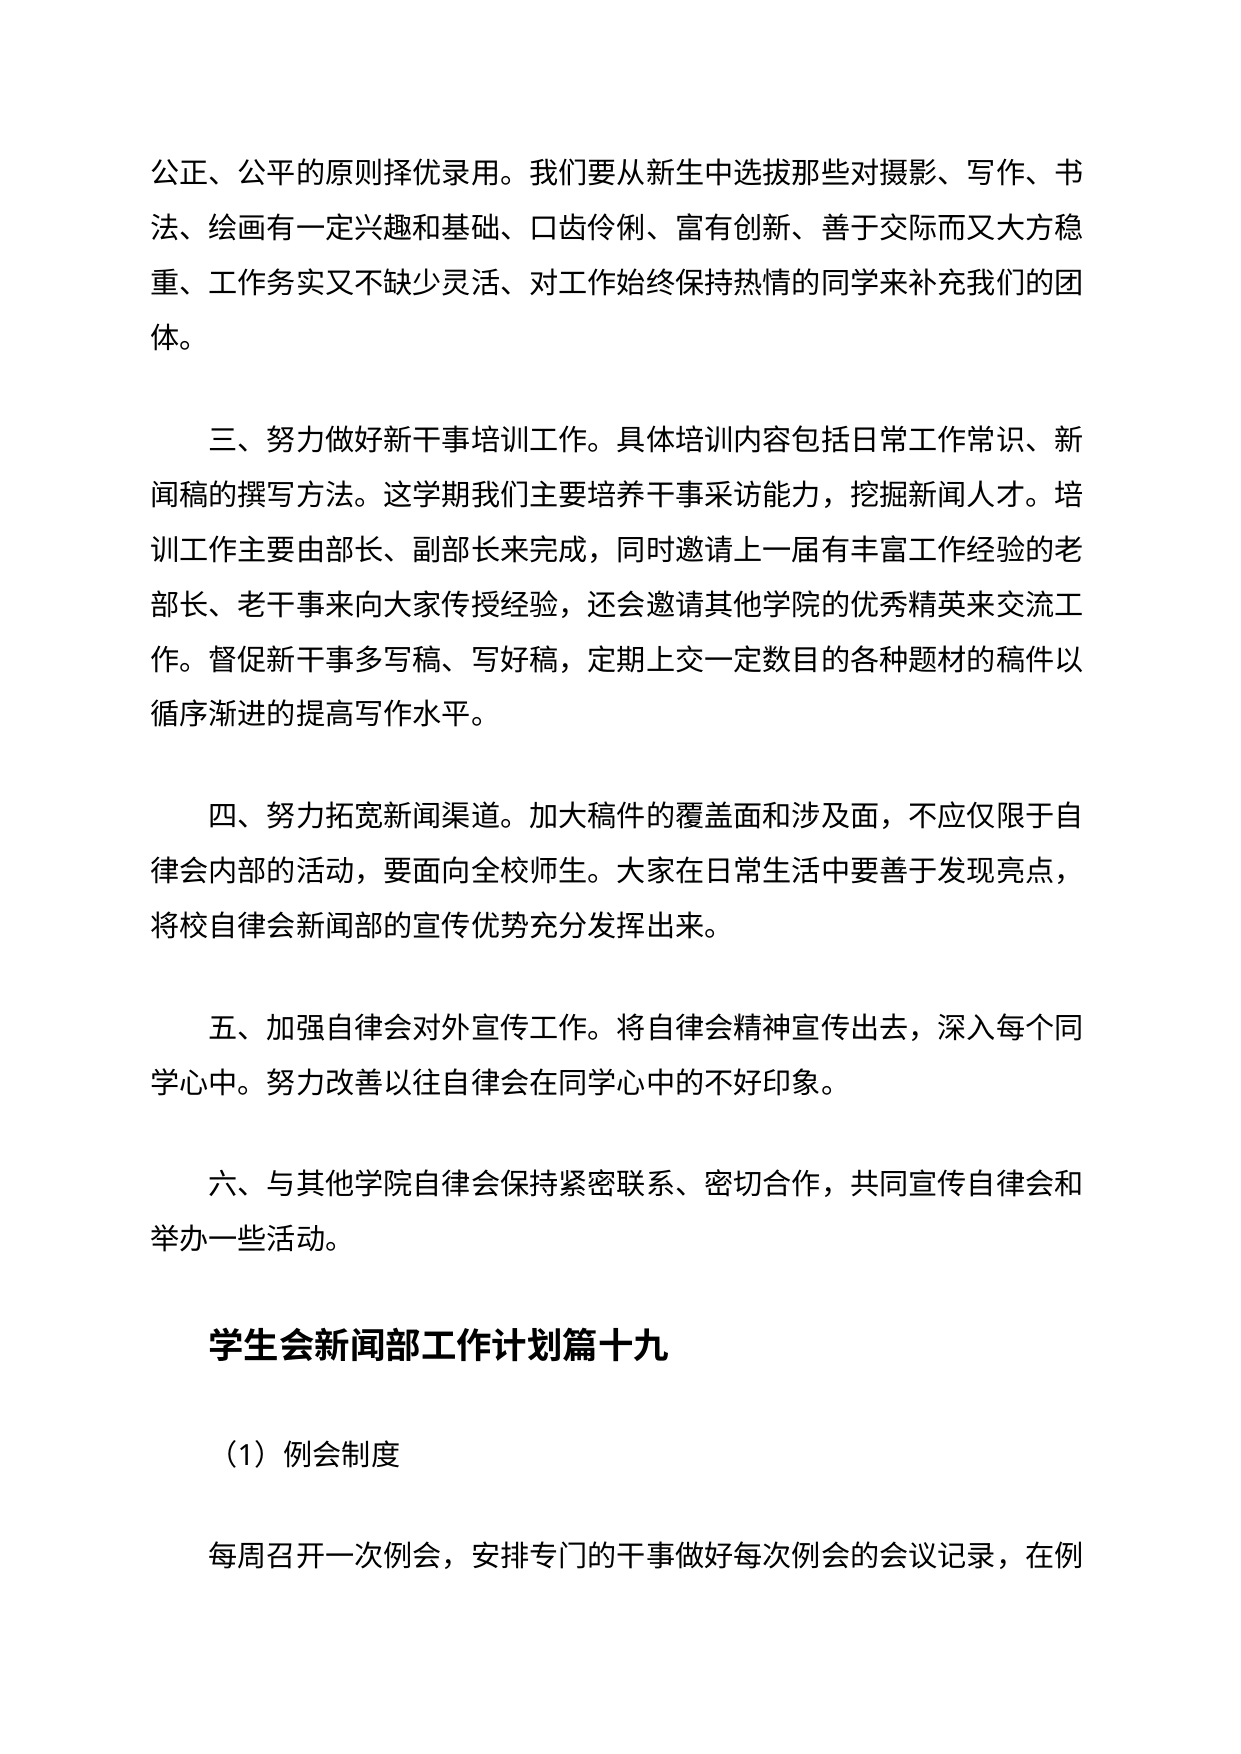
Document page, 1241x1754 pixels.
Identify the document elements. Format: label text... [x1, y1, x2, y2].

text 六、与其他学院自律会保持紧密联系、密切合作，共同宣传自律会和举办一些活动。 [150, 1161, 1090, 1258]
text （1）例会制度 [150, 1431, 1090, 1473]
text 四、努力拓宽新闻渠道。加大稿件的覆盖面和涉及面，不应仅限于自律会内部的活动，要面向全校师生。大家在日常生活中要善于发现亮点，将校自律会新闻部的宣传优势充分发挥出来。 [150, 793, 1090, 945]
text 五、加强自律会对外宣传工作。将自律会精神宣传出去，深入每个同学心中。努力改善以往自律会在同学心中的不好印象。 [150, 1004, 1090, 1101]
text 三、努力做好新干事培训工作。具体培训内容包括日常工作常识、新闻稿的撰写方法。这学期我们主要培养干事采访能力，挖掘新闻人才。培训工作主要由部长、副部长来完成，同时邀请上一届有丰富工作经验的老部长、老干事来向大家传授经验，还会邀请其他学院的优秀精英来交流工作。督促新干事多写稿、写好稿，定期上交一定数目的各种题材的稿件以循序渐进的提高写作水平。 [150, 416, 1090, 733]
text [150, 1533, 1090, 1575]
text 学生会新闻部工作计划篇十九 [150, 1318, 1090, 1369]
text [150, 150, 1090, 357]
